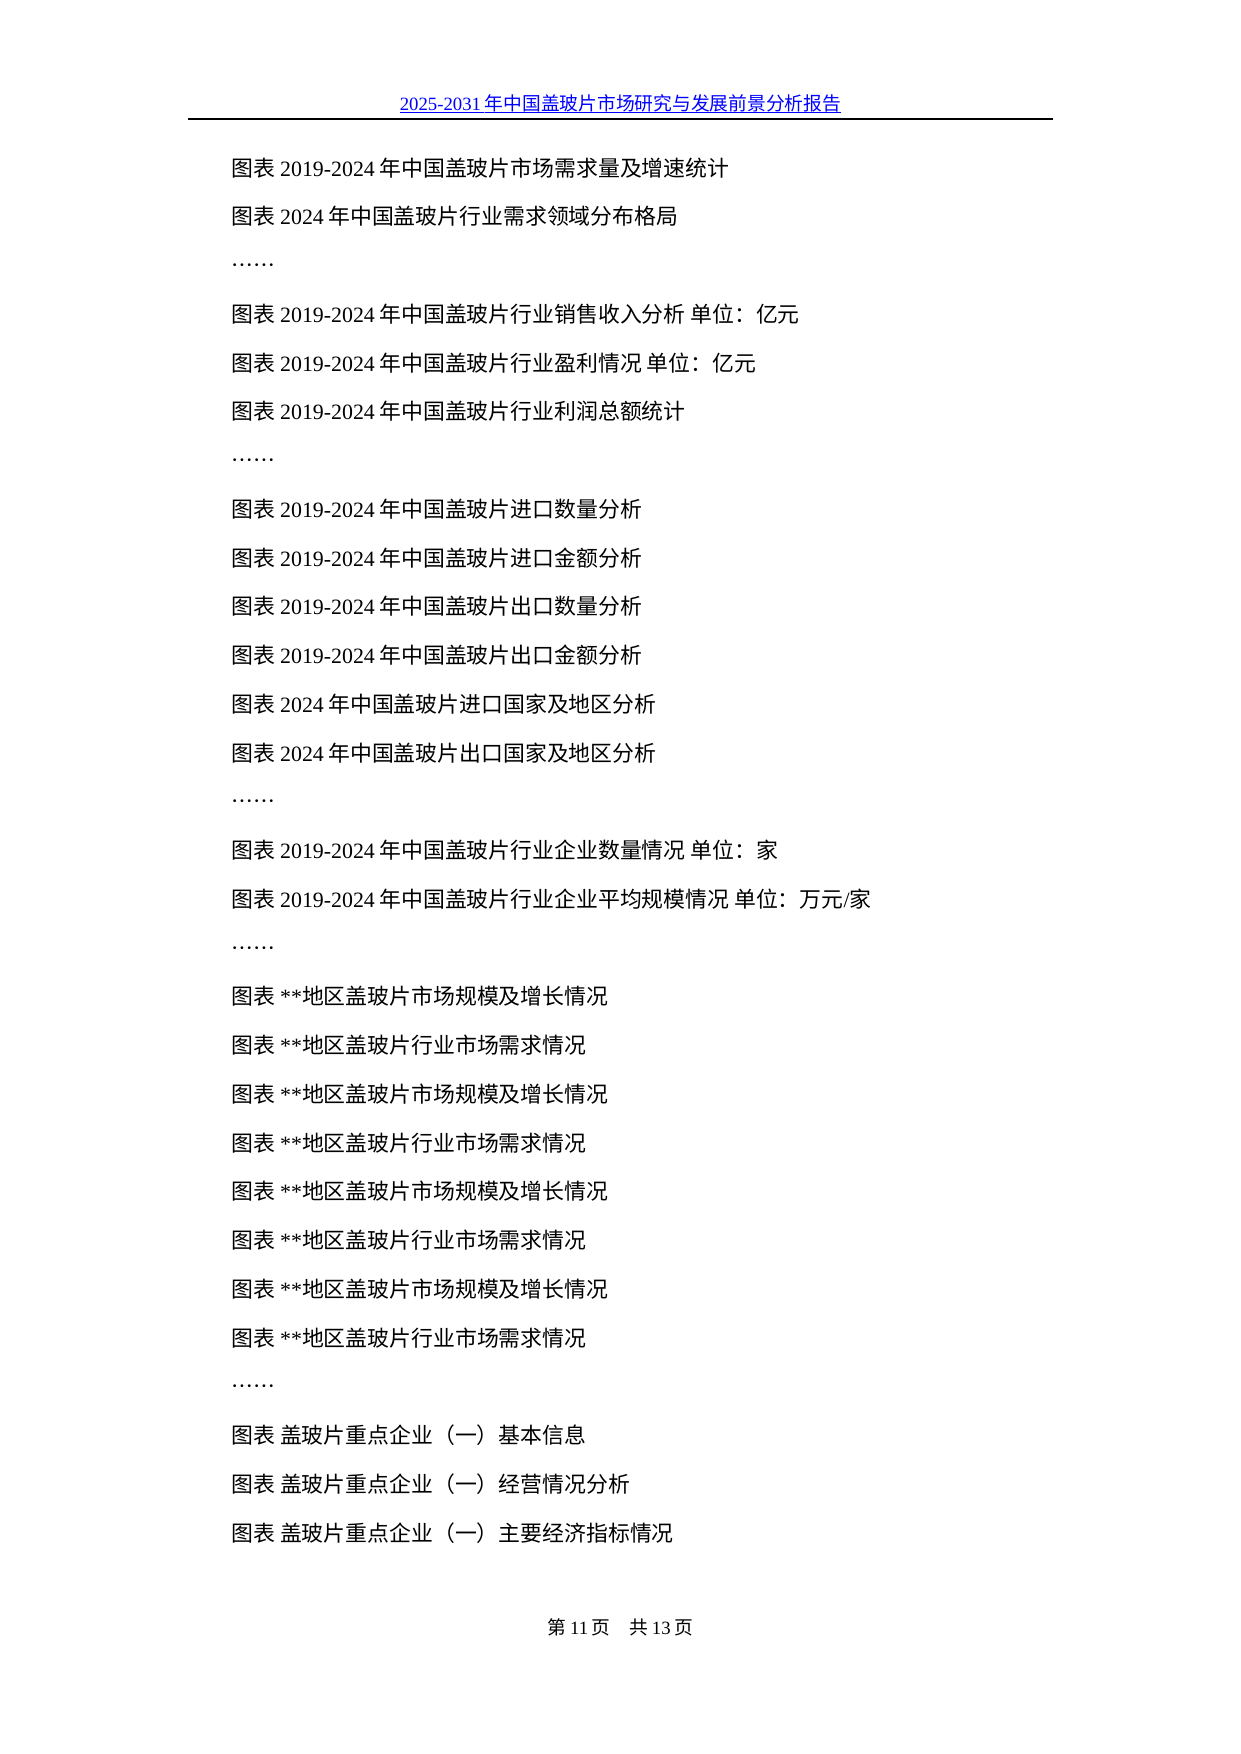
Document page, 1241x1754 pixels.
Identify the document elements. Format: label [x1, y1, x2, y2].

text [187, 150, 1053, 1548]
